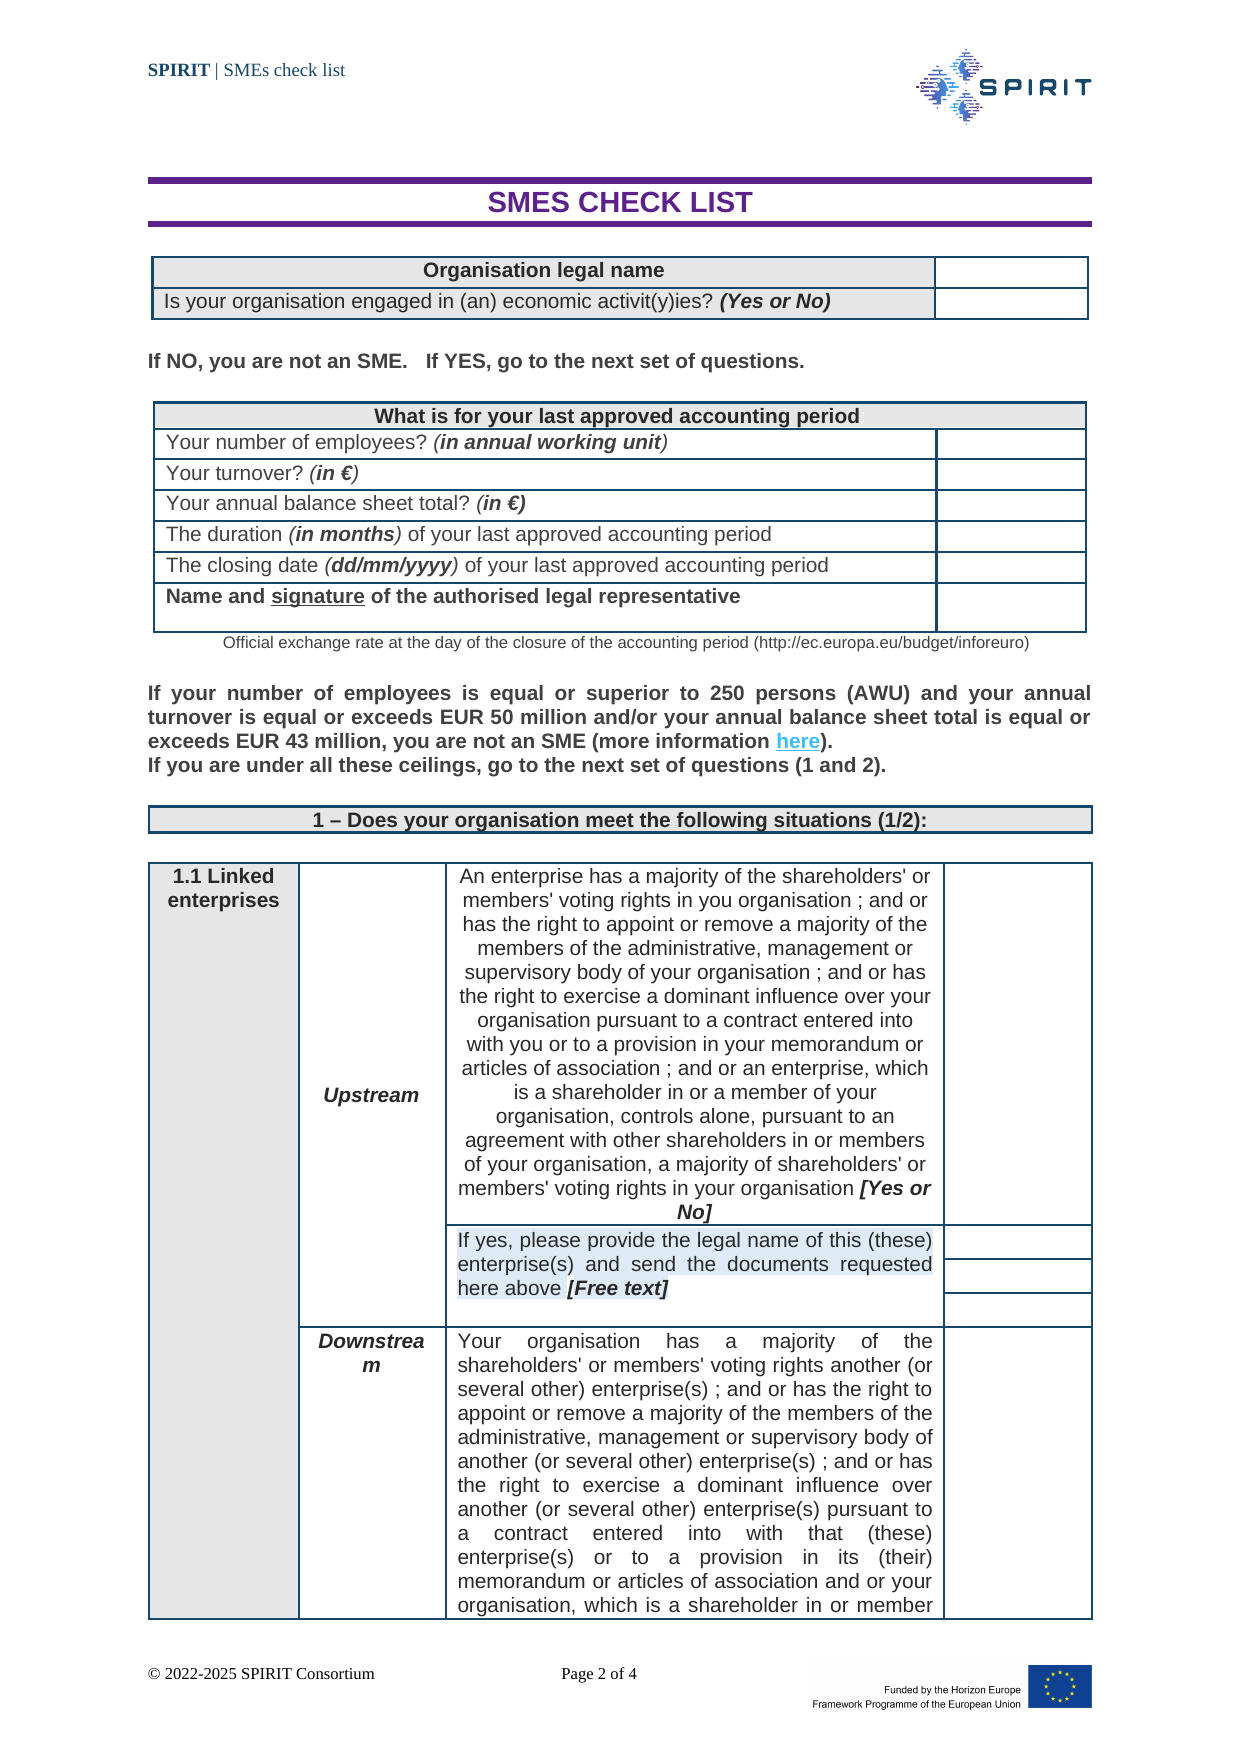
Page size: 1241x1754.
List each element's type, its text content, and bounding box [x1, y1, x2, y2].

table_cell [938, 430, 1085, 458]
table_cell Is your organisation engaged in (an) economic activit(y)ies? (Yes or No) [154, 289, 934, 318]
table_cell [945, 1294, 1091, 1326]
table_cell [938, 522, 1085, 551]
table_header [936, 258, 1087, 287]
table_cell Name and signature of the authorised legal representative [155, 584, 935, 631]
table_header An enterprise has a majority of the shareholders' or members' voting rights in you organisation ; and or has the right to appoint or remove a majority of the members of the administrative, management or supervisory body of your organisation ; and or has the right to exercise a dominant influence over your organisation pursuant to a contract entered into with you or to a provision in your memorandum or articles of association ; and or an enterprise, which is a shareholder in or a member of your organisation, controls alone, pursuant to an agreement with other shareholders in or members of your organisation, a majority of shareholders' or members' voting rights in your organisation [Yes or No] [447, 864, 943, 1224]
text Official exchange rate at the day of the closure of the accounting period (http://ec.europa.eu/budget/inforeuro) [148, 633, 1092, 652]
picture [884, 30, 1126, 144]
table_cell [938, 460, 1085, 489]
table_cell [945, 1328, 1091, 1618]
table_header Organisation legal name [154, 258, 934, 287]
table_cell The closing date (dd/mm/yyyy) of your last approved accounting period [155, 553, 935, 582]
table_header Upstream [300, 864, 445, 1326]
table_header 1.1 Linked enterprises [150, 864, 298, 1618]
text If NO, you are not an SME. If YES, go to the next set of questions. [148, 349, 1092, 373]
table_cell [938, 553, 1085, 582]
text If your number of employees is equal or superior to 250 persons (AWU) and your annual turnover is equal or exceeds EUR 50 million and/or your annual balance sheet total is equal or exceeds EUR 43 million, you are not an SME (more information here). [148, 681, 1092, 753]
table_header What is for your last approved accounting period: [155, 404, 1085, 427]
title SMEs CHECK LIST [148, 184, 1092, 221]
text If you are under all these ceilings, go to the next set of questions (1 and 2). [148, 753, 1092, 777]
table_cell Your annual balance sheet total? (in €) [155, 491, 935, 520]
table_header [945, 864, 1091, 1224]
table_cell Your number of employees? (in annual working unit) [155, 430, 935, 458]
table_cell Downstream [300, 1328, 445, 1618]
table_cell If yes, please provide the legal name of this (these) enterprise(s) and send the documents requested here above [Free text] [447, 1226, 943, 1326]
table_cell The duration (in months) of your last approved accounting period [155, 522, 935, 551]
table_cell [945, 1260, 1091, 1292]
table_cell [936, 289, 1087, 318]
table_header 1 – Does your organisation meet the following situations (1/2): [150, 808, 1091, 831]
table_cell [938, 584, 1085, 631]
table_cell [945, 1226, 1091, 1258]
table_cell Your turnover? (in €) [155, 460, 935, 489]
table_cell [938, 491, 1085, 520]
picture [808, 1661, 1095, 1712]
